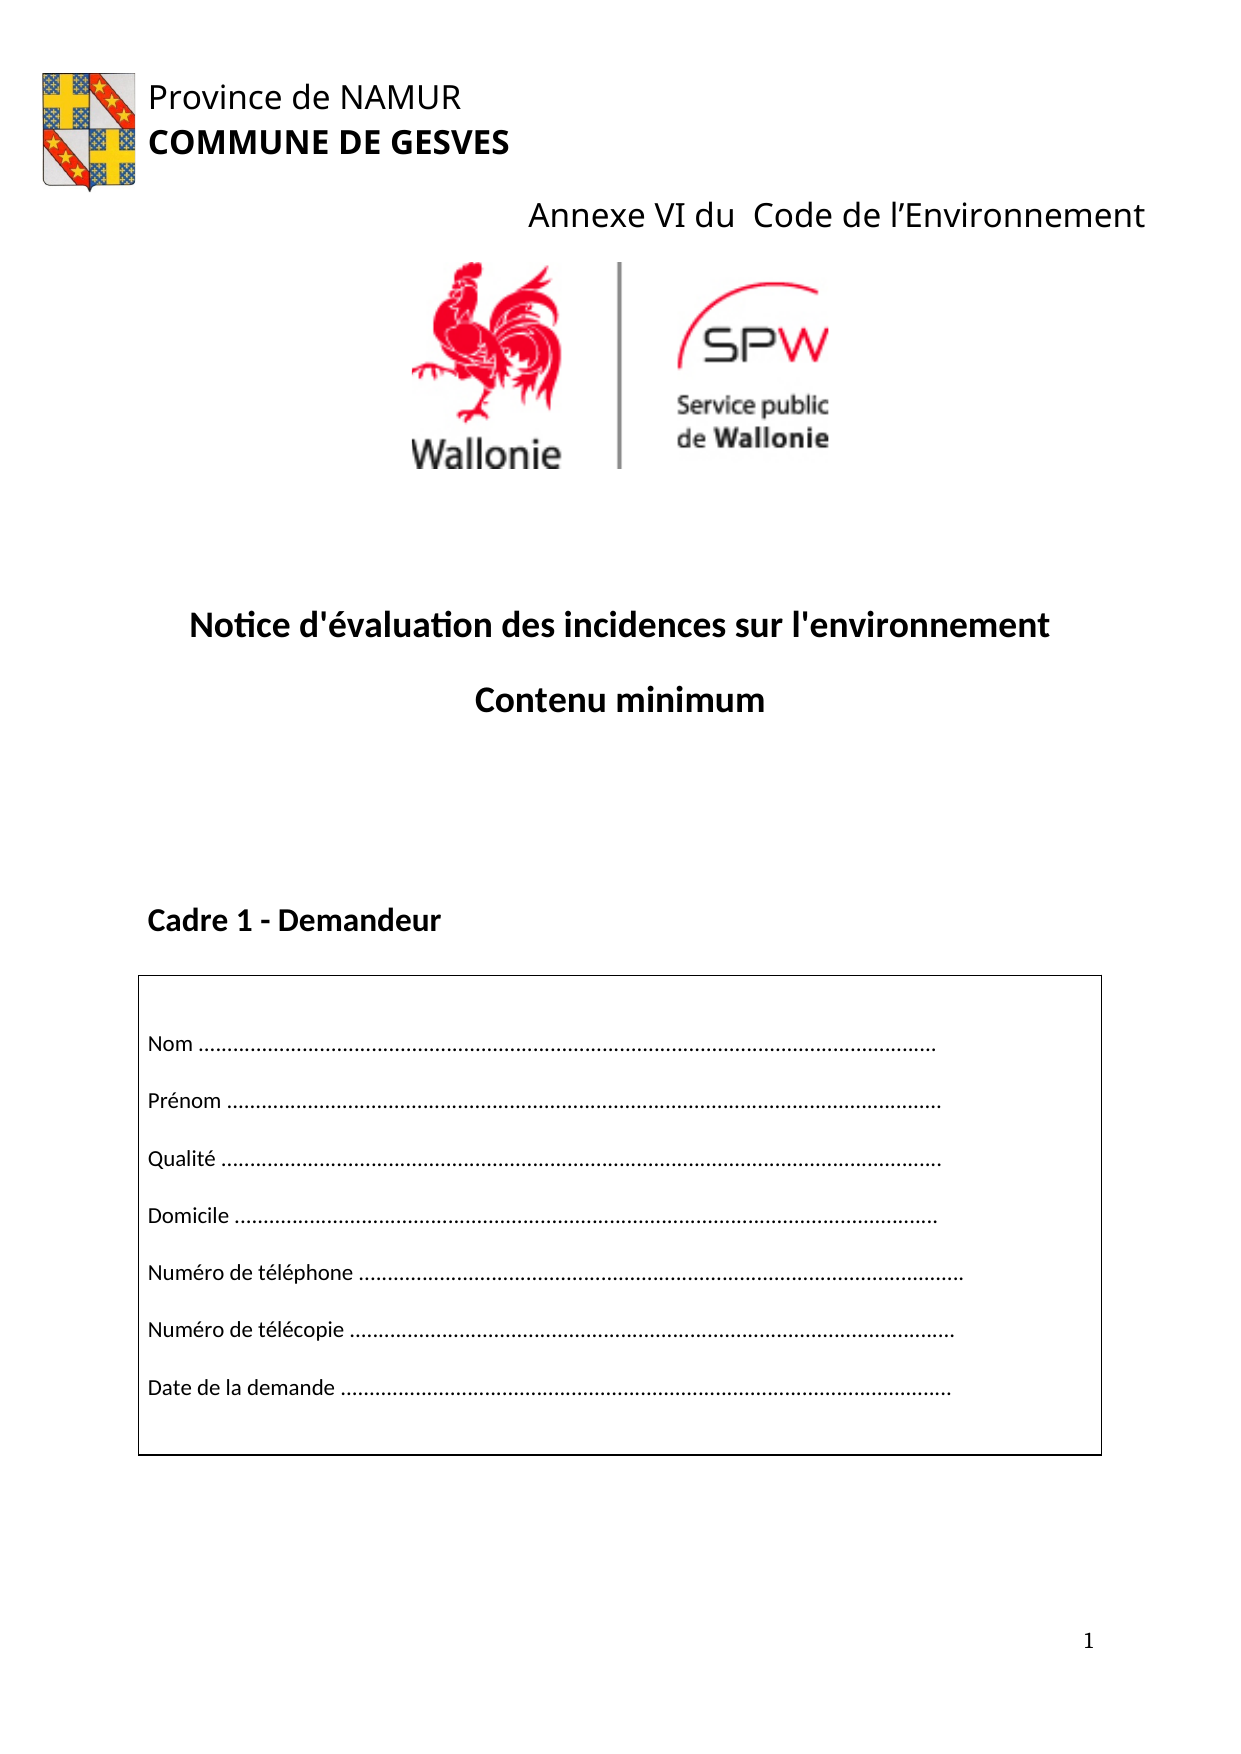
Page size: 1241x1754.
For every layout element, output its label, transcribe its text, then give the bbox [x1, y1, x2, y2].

text Cadre 1 - Demandeur [148, 898, 1093, 939]
text Contenu minimum [148, 676, 1093, 722]
picture [42, 73, 135, 193]
text Notice d'évaluation des incidences sur l'environnement [148, 601, 1093, 647]
text Date de la demande .......................................................................................................... [139, 1369, 1101, 1401]
text Numéro de télécopie ......................................................................................................... [139, 1312, 1101, 1343]
text Nom ................................................................................................................................ [139, 1026, 1101, 1057]
text Qualité ............................................................................................................................. [139, 1141, 1101, 1172]
text Prénom ............................................................................................................................ [139, 1083, 1101, 1115]
picture [411, 262, 829, 469]
text Domicile .......................................................................................................................... [139, 1198, 1101, 1229]
text Numéro de téléphone ......................................................................................................... [139, 1255, 1101, 1286]
